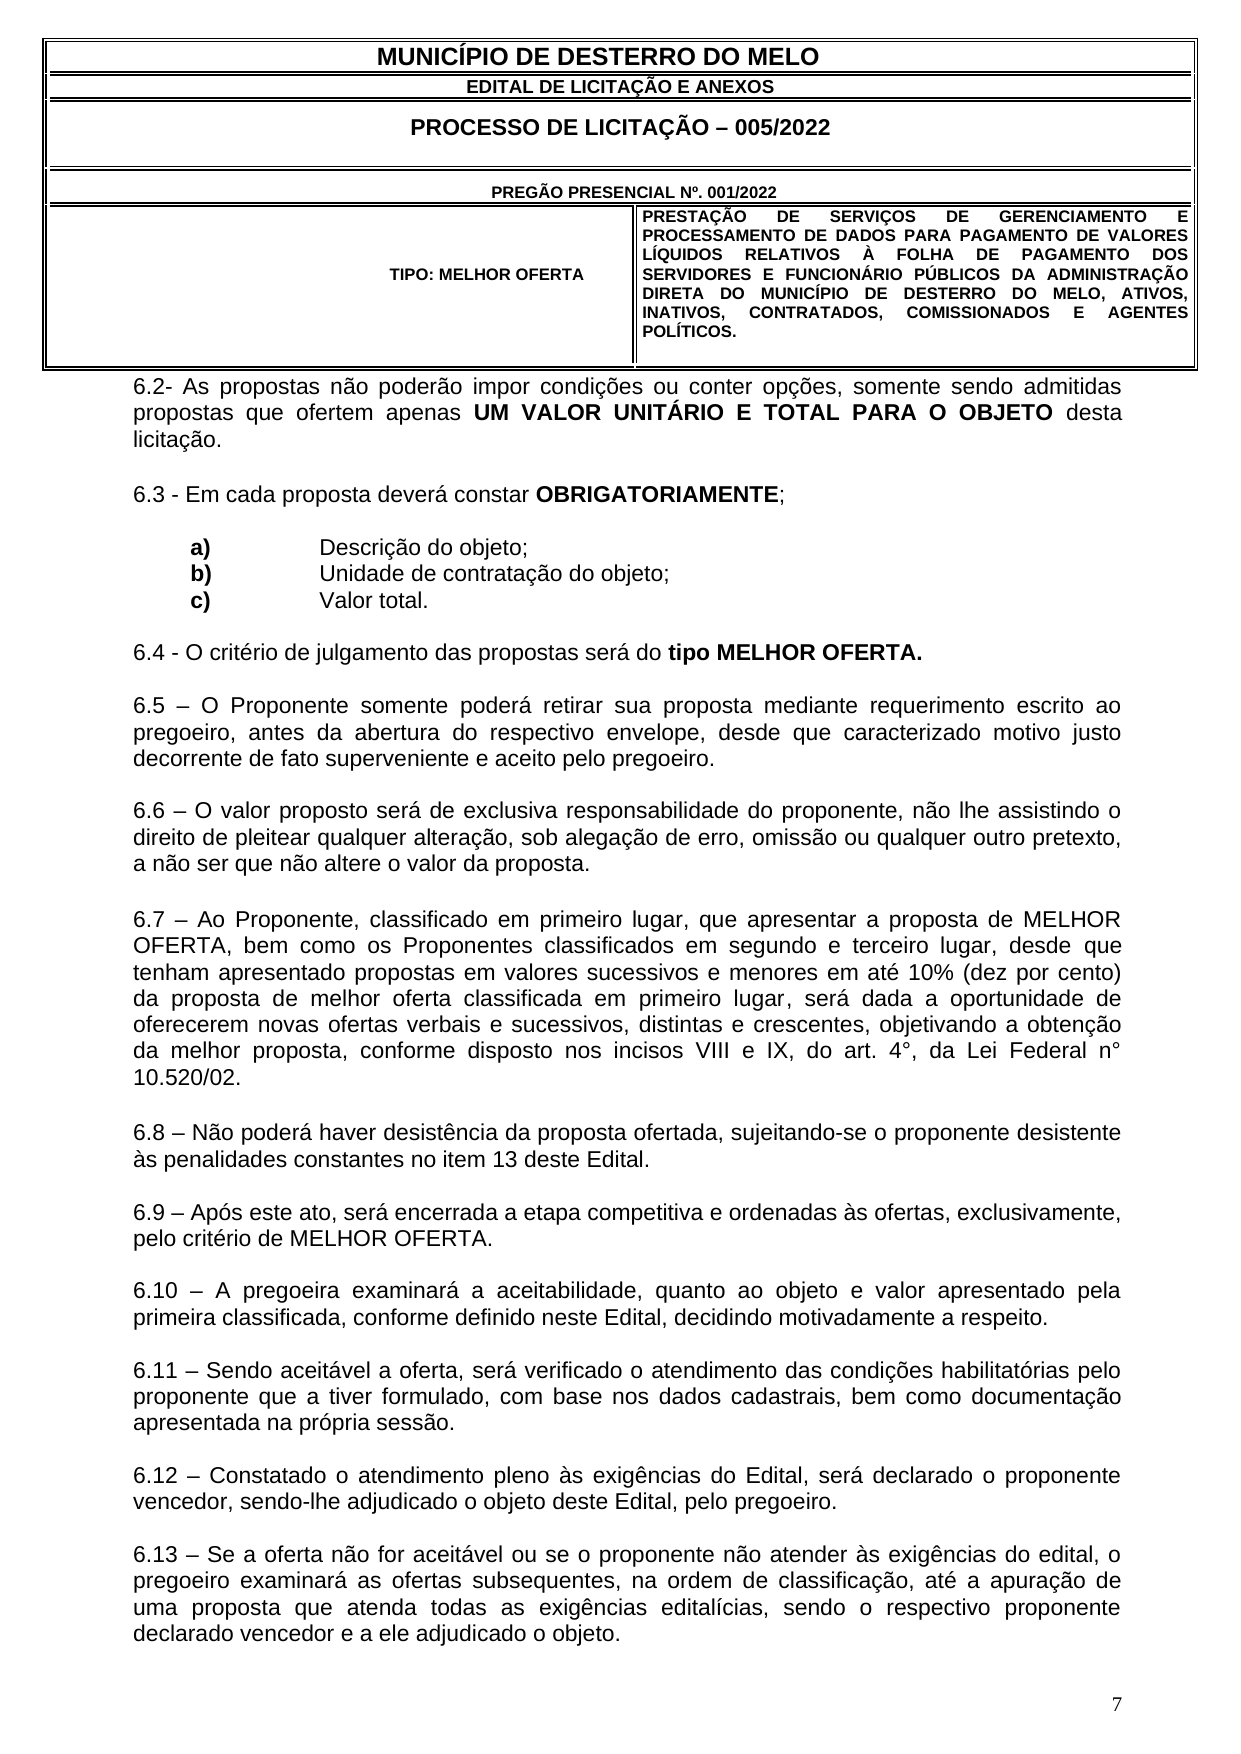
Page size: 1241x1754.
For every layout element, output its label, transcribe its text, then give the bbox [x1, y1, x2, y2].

text 6.3 - Em cada proposta deverá constar OBRIGATORIAMENTE; [133, 481, 1122, 508]
text 6.6 – O valor proposto será de exclusiva responsabilidade do proponente, não lhe assistindo o direito de pleitear qualquer alteração, sob alegação de erro, omissão ou qualquer outro pretexto, a não ser que não altere o valor da proposta. [133, 797, 1122, 877]
text 6.9 – Após este ato, será encerrada a etapa competitiva e ordenadas às ofertas, exclusivamente, pelo critério de MELHOR OFERTA. [133, 1198, 1122, 1251]
text 6.2- As propostas não poderão impor condições ou conter opções, somente sendo admitidas propostas que ofertem apenas UM VALOR UNITÁRIO E TOTAL PARA O OBJETO desta licitação. [133, 373, 1122, 452]
list Valor total. [189, 587, 1122, 613]
list Unidade de contratação do objeto; [189, 560, 1122, 587]
text 6.11 – Sendo aceitável a oferta, será verificado o atendimento das condições habilitatórias pelo proponente que a tiver formulado, com base nos dados cadastrais, bem como documentação apresentada na própria sessão. [133, 1357, 1122, 1436]
text 6.10 – A pregoeira examinará a aceitabilidade, quanto ao objeto e valor apresentado pela primeira classificada, conforme definido neste Edital, decidindo motivadamente a respeito. [133, 1277, 1122, 1330]
text 6.12 – Constatado o atendimento pleno às exigências do Edital, será declarado o proponente vencedor, sendo-lhe adjudicado o objeto deste Edital, pelo pregoeiro. [133, 1462, 1122, 1515]
text 6.4 - O critério de julgamento das propostas será do tipo MELHOR OFERTA. [133, 639, 1122, 666]
list Descrição do objeto; [189, 534, 1122, 560]
text 6.5 – O Proponente somente poderá retirar sua proposta mediante requerimento escrito ao pregoeiro, antes da abertura do respectivo envelope, desde que caracterizado motivo justo decorrente de fato superveniente e aceito pelo pregoeiro. [133, 692, 1122, 771]
text 6.13 – Se a oferta não for aceitável ou se o proponente não atender às exigências do edital, o pregoeiro examinará as ofertas subsequentes, na ordem de classificação, até a apuração de uma proposta que atenda todas as exigências editalícias, sendo o respectivo proponente declarado vencedor e a ele adjudicado o objeto. [133, 1541, 1122, 1646]
text 6.7 – Ao Proponente, classificado em primeiro lugar, que apresentar a proposta de MELHOR OFERTA, bem como os Proponentes classificados em segundo e terceiro lugar, desde que tenham apresentado propostas em valores sucessivos e menores em até 10% (dez por cento) da proposta de melhor oferta classificada em primeiro lugar, será dada a oportunidade de oferecerem novas ofertas verbais e sucessivos, distintas e crescentes, objetivando a obtenção da melhor proposta, conforme disposto nos incisos VIII e IX, do art. 4°, da Lei Federal n° 10.520/02. [133, 906, 1122, 1090]
text 6.8 – Não poderá haver desistência da proposta ofertada, sujeitando-se o proponente desistente às penalidades constantes no item 13 deste Edital. [133, 1119, 1122, 1172]
